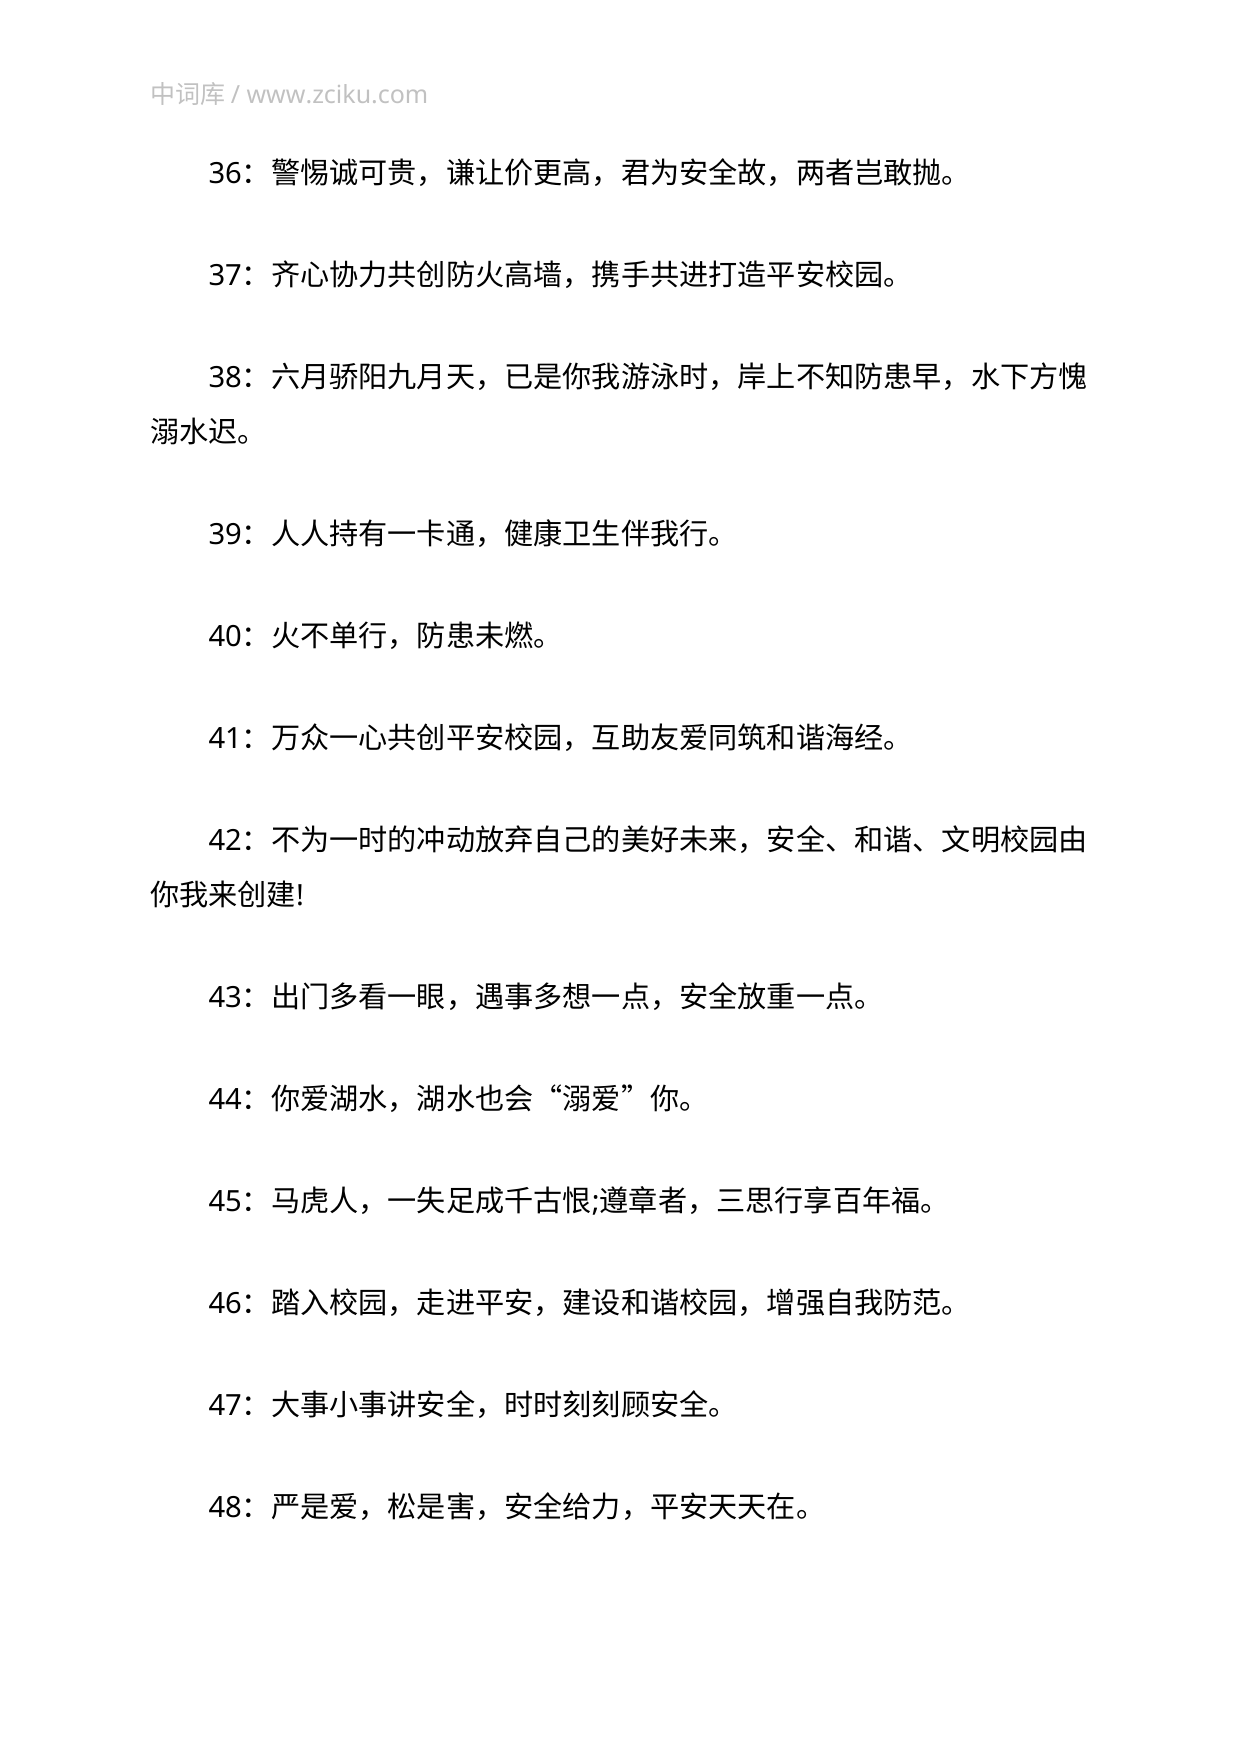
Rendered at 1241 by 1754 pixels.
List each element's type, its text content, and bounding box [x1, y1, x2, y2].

text 46：踏入校园，走进平安，建设和谐校园，增强自我防范。 [150, 1279, 1090, 1322]
text 47：大事小事讲安全，时时刻刻顾安全。 [150, 1382, 1090, 1424]
text 37：齐心协力共创防火高墙，携手共进打造平安校园。 [150, 252, 1090, 294]
text 43：出门多看一眼，遇事多想一点，安全放重一点。 [150, 974, 1090, 1016]
text 42：不为一时的冲动放弃自己的美好未来，安全、和谐、文明校园由你我来创建! [150, 817, 1090, 914]
text 41：万众一心共创平安校园，互助友爱同筑和谐海经。 [150, 715, 1090, 757]
text 36：警惕诚可贵，谦让价更高，君为安全故，两者岂敢抛。 [150, 150, 1090, 192]
text 39：人人持有一卡通，健康卫生伴我行。 [150, 511, 1090, 553]
text 40：火不单行，防患未燃。 [150, 613, 1090, 655]
text 44：你爱湖水，湖水也会“溺爱”你。 [150, 1076, 1090, 1118]
text 48：严是爱，松是害，安全给力，平安天天在。 [150, 1483, 1090, 1526]
text 38：六月骄阳九月天，已是你我游泳时，岸上不知防患早，水下方愧溺水迟。 [150, 354, 1090, 451]
text 45：马虎人，一失足成千古恨;遵章者，三思行享百年福。 [150, 1178, 1090, 1220]
